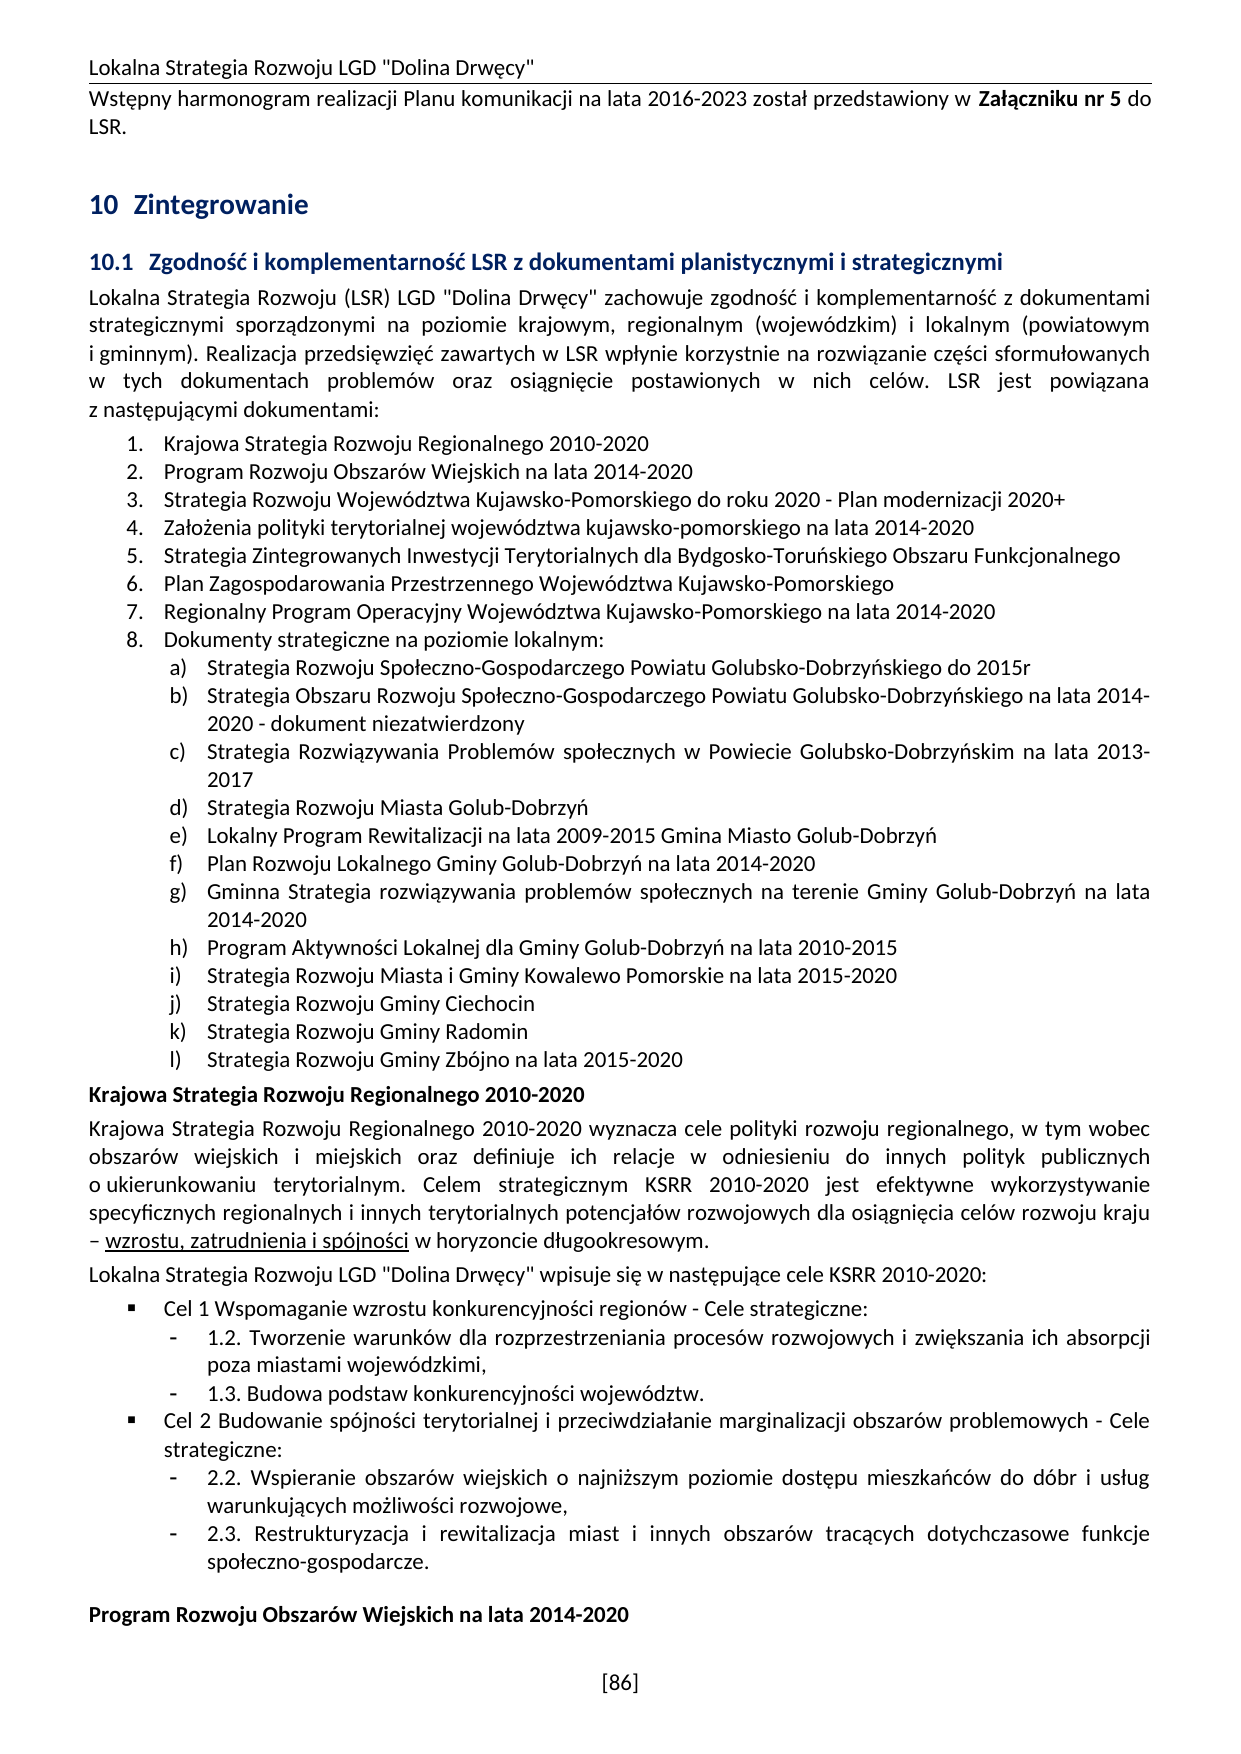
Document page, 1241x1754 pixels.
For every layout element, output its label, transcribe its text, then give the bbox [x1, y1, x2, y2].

list Gminna Strategia rozwiązywania problemów społecznych na terenie Gminy Golub-Dobrzyń na lata 2014-2020 [169, 877, 1152, 933]
list Program Aktywności Lokalnej dla Gminy Golub-Dobrzyń na lata 2010-2015 [169, 933, 1152, 961]
list Cel 2 Budowanie spójności terytorialnej i przeciwdziałanie marginalizacji obszarów problemowych - Cele strategiczne: [126, 1407, 1152, 1463]
list Dokumenty strategiczne na poziomie lokalnym: [126, 625, 1152, 653]
list Strategia Rozwoju Miasta Golub-Dobrzyń [169, 793, 1152, 821]
list Krajowa Strategia Rozwoju Regionalnego 2010-2020 [126, 429, 1152, 457]
list Strategia Rozwoju Miasta i Gminy Kowalewo Pomorskie na lata 2015-2020 [169, 961, 1152, 989]
list Strategia Obszaru Rozwoju Społeczno-Gospodarczego Powiatu Golubsko-Dobrzyńskiego na lata 2014-2020 - dokument niezatwierdzony [169, 681, 1152, 737]
text Krajowa Strategia Rozwoju Regionalnego 2010-2020 [89, 1080, 1152, 1108]
list Plan Zagospodarowania Przestrzennego Województwa Kujawsko-Pomorskiego [126, 569, 1152, 597]
list Strategia Rozwoju Gminy Radomin [169, 1017, 1152, 1045]
list Założenia polityki terytorialnej województwa kujawsko-pomorskiego na lata 2014-2020 [126, 513, 1152, 541]
text Lokalna Strategia Rozwoju (LSR) LGD "Dolina Drwęcy" zachowuje zgodność i komplementarność z dokumentami strategicznymi sporządzonymi na poziomie krajowym, regionalnym (wojewódzkim) i lokalnym (powiatowym i gminnym). Realizacja przedsięwzięć zawartych w LSR wpłynie korzystnie na rozwiązanie części sformułowanych w tych dokumentach problemów oraz osiągnięcie postawionych w nich celów. LSR jest powiązana z następującymi dokumentami: [89, 283, 1152, 423]
subtitle Zintegrowanie [89, 186, 1152, 222]
list Strategia Rozwiązywania Problemów społecznych w Powiecie Golubsko-Dobrzyńskim na lata 2013-2017 [169, 737, 1152, 793]
list 2.3. Restrukturyzacja i rewitalizacja miast i innych obszarów tracących dotychczasowe funkcje społeczno-gospodarcze. [169, 1519, 1152, 1575]
list Strategia Rozwoju Gminy Zbójno na lata 2015-2020 [169, 1045, 1152, 1073]
list Lokalny Program Rewitalizacji na lata 2009-2015 Gmina Miasto Golub-Dobrzyń [169, 821, 1152, 849]
subtitle Zgodność i komplementarność LSR z dokumentami planistycznymi i strategicznymi [89, 246, 1152, 276]
list Plan Rozwoju Lokalnego Gminy Golub-Dobrzyń na lata 2014-2020 [169, 849, 1152, 877]
list 1.2. Tworzenie warunków dla rozprzestrzeniania procesów rozwojowych i zwiększania ich absorpcji poza miastami wojewódzkimi, [169, 1323, 1152, 1379]
list Wstępny harmonogram realizacji Planu komunikacji na lata 2016-2023 został przedstawiony w Załączniku nr 5 do LSR. [89, 84, 1152, 140]
list Cel 1 Wspomaganie wzrostu konkurencyjności regionów - Cele strategiczne: [126, 1294, 1152, 1323]
text Lokalna Strategia Rozwoju LGD "Dolina Drwęcy" wpisuje się w następujące cele KSRR 2010-2020: [89, 1260, 1152, 1288]
list Strategia Zintegrowanych Inwestycji Terytorialnych dla Bydgosko-Toruńskiego Obszaru Funkcjonalnego [126, 541, 1152, 569]
text Krajowa Strategia Rozwoju Regionalnego 2010-2020 wyznacza cele polityki rozwoju regionalnego, w tym wobec obszarów wiejskich i miejskich oraz definiuje ich relacje w odniesieniu do innych polityk publicznych o ukierunkowaniu terytorialnym. Celem strategicznym KSRR 2010-2020 jest efektywne wykorzystywanie specyficznych regionalnych i innych terytorialnych potencjałów rozwojowych dla osiągnięcia celów rozwoju kraju – wzrostu, zatrudnienia i spójności w horyzoncie długookresowym. [89, 1114, 1152, 1254]
list Regionalny Program Operacyjny Województwa Kujawsko-Pomorskiego na lata 2014-2020 [126, 597, 1152, 625]
list 1.3. Budowa podstaw konkurencyjności województw. [169, 1379, 1152, 1407]
list Strategia Rozwoju Gminy Ciechocin [169, 989, 1152, 1017]
list Strategia Rozwoju Województwa Kujawsko-Pomorskiego do roku 2020 - Plan modernizacji 2020+ [126, 485, 1152, 513]
text Program Rozwoju Obszarów Wiejskich na lata 2014-2020 [89, 1600, 1152, 1628]
list 2.2. Wspieranie obszarów wiejskich o najniższym poziomie dostępu mieszkańców do dóbr i usług warunkujących możliwości rozwojowe, [169, 1463, 1152, 1519]
list Program Rozwoju Obszarów Wiejskich na lata 2014-2020 [126, 457, 1152, 485]
list Strategia Rozwoju Społeczno-Gospodarczego Powiatu Golubsko-Dobrzyńskiego do 2015r [169, 653, 1152, 681]
